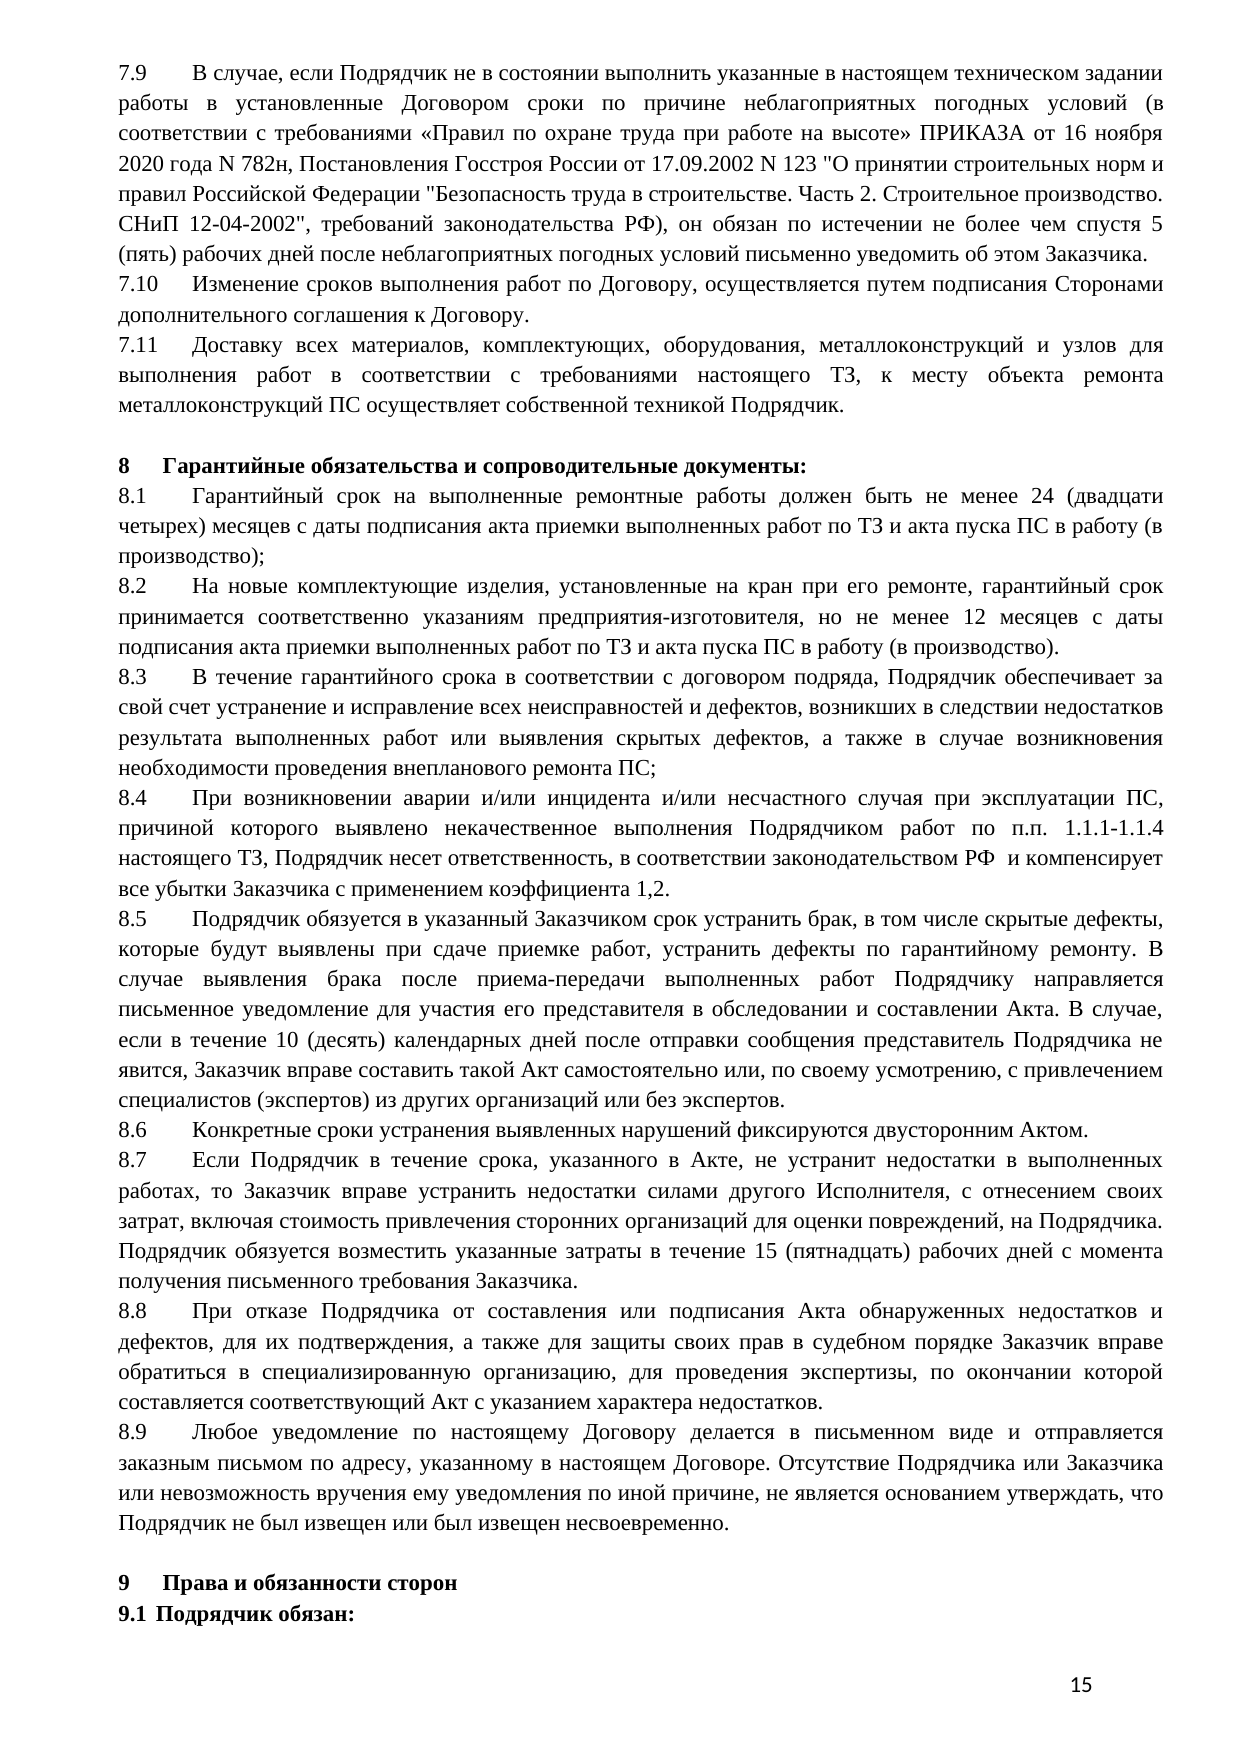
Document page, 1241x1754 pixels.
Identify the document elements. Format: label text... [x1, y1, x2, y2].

title Если Подрядчик в течение срока, указанного в Акте, не устранит недостатки в выполненных работах, то Заказчик вправе устранить недостатки силами другого Исполнителя, с отнесением своих затрат, включая стоимость привлечения сторонних организаций для оценки повреждений, на Подрядчика. Подрядчик обязуется возместить указанные затраты в течение 15 (пятнадцать) рабочих дней с момента получения письменного требования Заказчика. [118, 1147, 1165, 1294]
title Права и обязанности сторон [118, 1569, 1165, 1596]
title При отказе Подрядчика от составления или подписания Акта обнаруженных недостатков и дефектов, для их подтверждения, а также для защиты своих прав в судебном порядке Заказчик вправе обратиться в специализированную организацию, для проведения экспертизы, по окончании которой составляется соответствующий Акт с указанием характера недостатков. [118, 1298, 1165, 1414]
title В течение гарантийного срока в соответствии с договором подряда, Подрядчик обеспечивает за свой счет устранение и исправление всех неисправностей и дефектов, возникших в следствии недостатков результата выполненных работ или выявления скрытых дефектов, а также в случае возникновения необходимости проведения внепланового ремонта ПС; [118, 663, 1165, 780]
title Изменение сроков выполнения работ по Договору, осуществляется путем подписания Сторонами дополнительного соглашения к Договору. [118, 271, 1165, 327]
title Подрядчик обязан: [118, 1600, 1165, 1626]
title Гарантийный срок на выполненные ремонтные работы должен быть не менее 24 (двадцати четырех) месяцев с даты подписания акта приемки выполненных работ по ТЗ и акта пуска ПС в работу (в производство); [118, 482, 1165, 569]
title В случае, если Подрядчик не в состоянии выполнить указанные в настоящем техническом задании работы в установленные Договором сроки по причине неблагоприятных погодных условий (в соответствии с требованиями «Правил по охране труда при работе на высоте» ПРИКАЗА от 16 ноября 2020 года N 782н, Постановления Госстроя России от 17.09.2002 N 123 "О принятии строительных норм и правил Российской Федерации "Безопасность труда в строительстве. Часть 2. Строительное производство. СНиП 12-04-2002", требований законодательства РФ), он обязан по истечении не более чем спустя 5 (пять) рабочих дней после неблагоприятных погодных условий письменно уведомить об этом Заказчика. [118, 59, 1165, 267]
title Гарантийные обязательства и сопроводительные документы: [118, 452, 1165, 478]
title Конкретные сроки устранения выявленных нарушений фиксируются двусторонним Актом. [118, 1116, 1165, 1143]
title Доставку всех материалов, комплектующих, оборудования, металлоконструкций и узлов для выполнения работ в соответствии с требованиями настоящего ТЗ, к месту объекта ремонта металлоконструкций ПС осуществляет собственной техникой Подрядчик. [118, 331, 1165, 418]
title Подрядчик обязуется в указанный Заказчиком срок устранить брак, в том числе скрытые дефекты, которые будут выявлены при сдаче приемке работ, устранить дефекты по гарантийному ремонту. В случае выявления брака после приема-передачи выполненных работ Подрядчику направляется письменное уведомление для участия его представителя в обследовании и составлении Акта. В случае, если в течение 10 (десять) календарных дней после отправки сообщения представитель Подрядчика не явится, Заказчик вправе составить такой Акт самостоятельно или, по своему усмотрению, с привлечением специалистов (экспертов) из других организаций или без экспертов. [118, 905, 1165, 1112]
title Любое уведомление по настоящему Договору делается в письменном виде и отправляется заказным письмом по адресу, указанному в настоящем Договоре. Отсутствие Подрядчика или Заказчика или невозможность вручения ему уведомления по иной причине, не является основанием утверждать, что Подрядчик не был извещен или был извещен несвоевременно. [118, 1418, 1165, 1535]
title На новые комплектующие изделия, установленные на кран при его ремонте, гарантийный срок принимается соответственно указаниям предприятия-изготовителя, но не менее 12 месяцев с даты подписания акта приемки выполненных работ по ТЗ и акта пуска ПС в работу (в производство). [118, 573, 1165, 659]
title При возникновении аварии и/или инцидента и/или несчастного случая при эксплуатации ПС, причиной которого выявлено некачественное выполнения Подрядчиком работ по п.п. 1.1.1-1.1.4 настоящего ТЗ, Подрядчик несет ответственность, в соответствии законодательством РФ и компенсирует все убытки Заказчика с применением коэффициента 1,2. [118, 784, 1165, 901]
